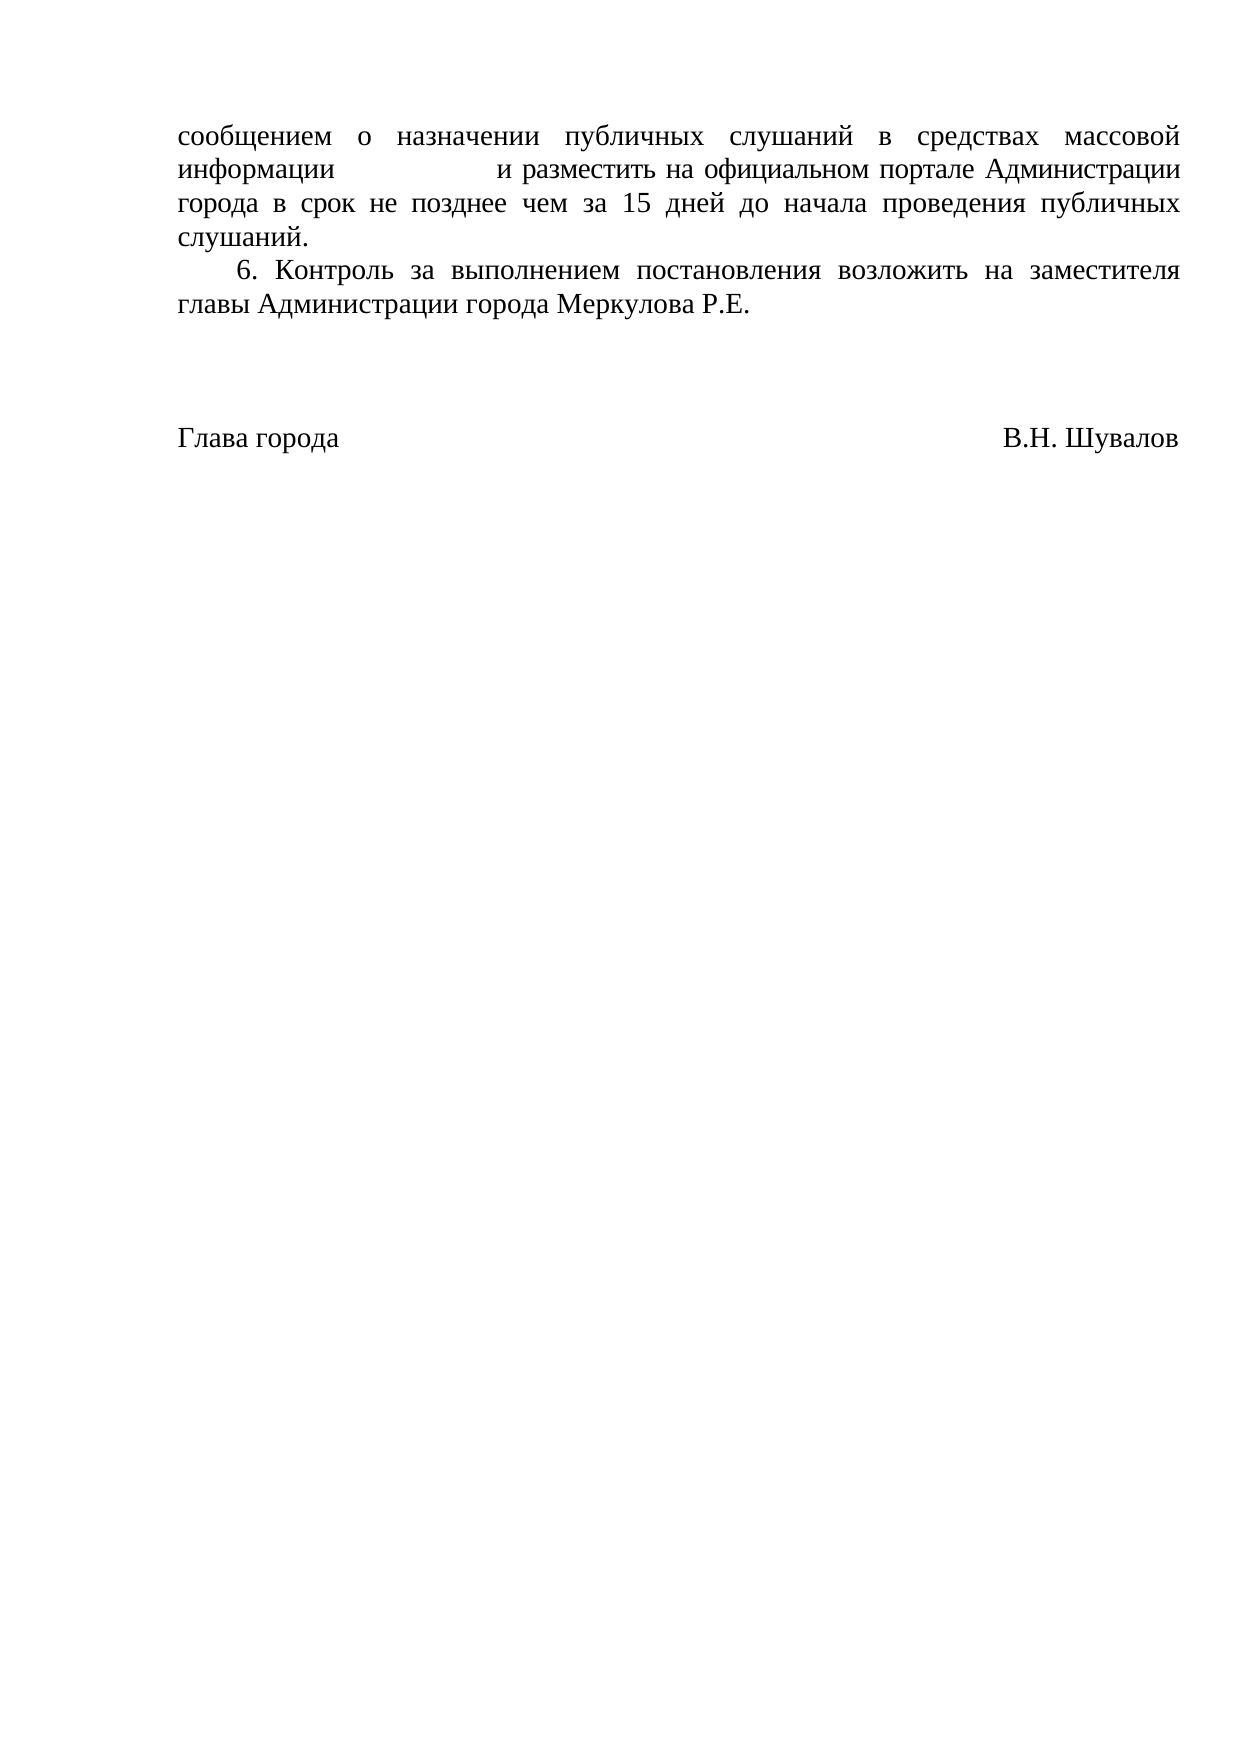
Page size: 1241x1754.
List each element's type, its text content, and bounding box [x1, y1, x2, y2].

text 6. Контроль за выполнением постановления возложить на заместителя главы Администрации города Меркулова Р.Е. [177, 252, 1181, 319]
text Глава города В.Н. Шувалов [177, 420, 1181, 453]
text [177, 118, 1181, 252]
